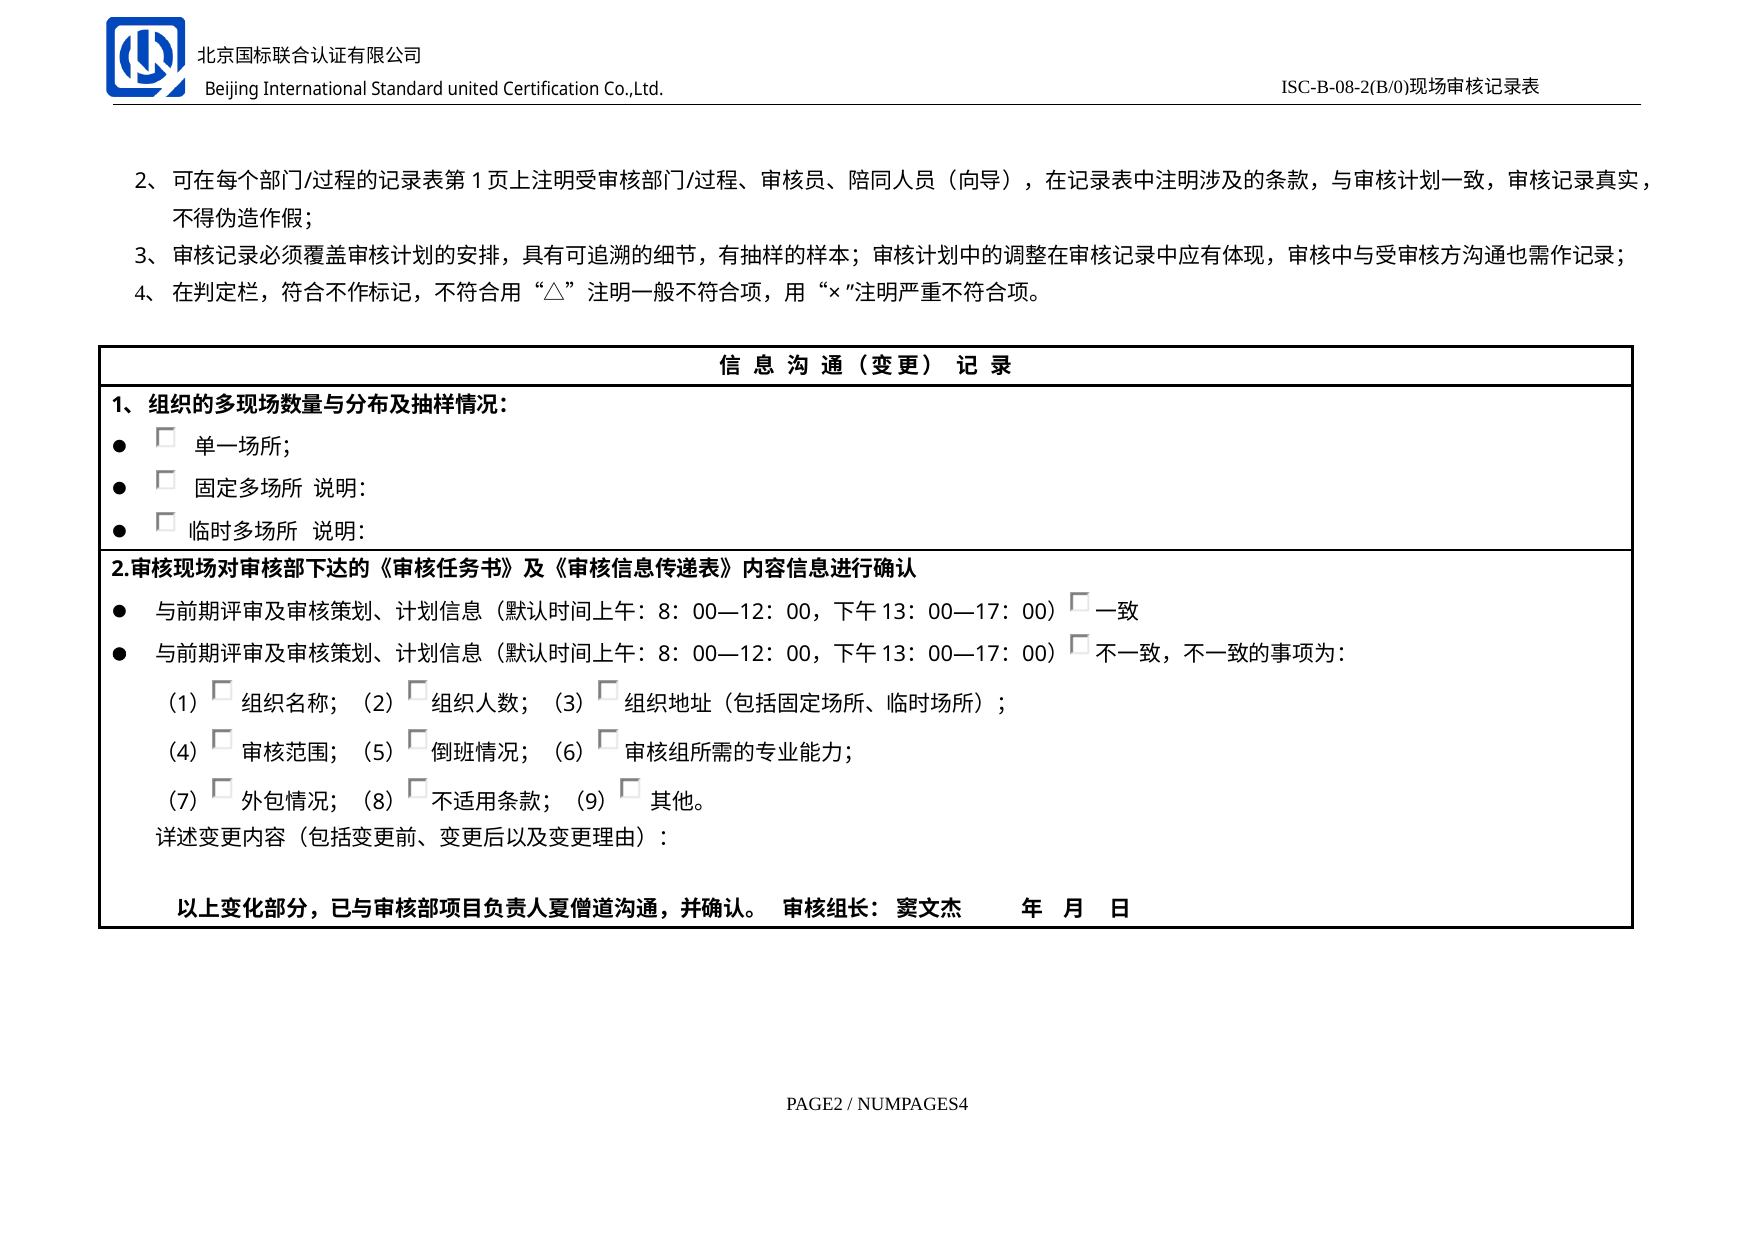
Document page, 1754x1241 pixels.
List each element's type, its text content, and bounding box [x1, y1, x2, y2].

table_cell 2.审核现场对审核部下达的《审核任务书》及《审核信息传递表》内容信息进行确认 与前期评审及审核策划、计划信息（默认时间上午：8：00—12：00，下午13：00—17：00）一致 与前期评审及审核策划、计划信息（默认时间上午：8：00—12：00，下午13：00—17：00）不一致，不一致的事项为： （1）组织名称；（2）组织人数；（3）组织地址（包括固定场所、临时场所）； （4）审核范围；（5）倒班情况；（6）审核组所需的专业能力； （7）外包情况；（8）不适用条款；（9）其他。 详述变更内容（包括变更前、变更后以及变更理由）： 以上变化部分，已与审核部项目负责人夏僧道沟通，并确认。 审核组长： 窦文杰 年 月 日 [101, 551, 1631, 926]
list 可在每个部门/过程的记录表第1页上注明受审核部门/过程、审核员、陪同人员（向导），在记录表中注明涉及的条款，与审核计划一致，审核记录真实，不得伪造作假； [134, 163, 1641, 233]
list 在判定栏，符合不作标记，不符合用“△”注明一般不符合项，用“× ”注明严重不符合项。 [134, 275, 1676, 307]
list 审核记录必须覆盖审核计划的安排，具有可追溯的细节，有抽样的样本；审核计划中的调整在审核记录中应有体现，审核中与受审核方沟通也需作记录； [134, 238, 1641, 270]
table_cell 组织的多现场数量与分布及抽样情况： 单一场所； 固定多场所 说明： 临时多场所 说明： [101, 387, 1631, 549]
table_header 信 息 沟 通（变更） 记 录 [101, 348, 1631, 383]
picture [106, 17, 186, 97]
